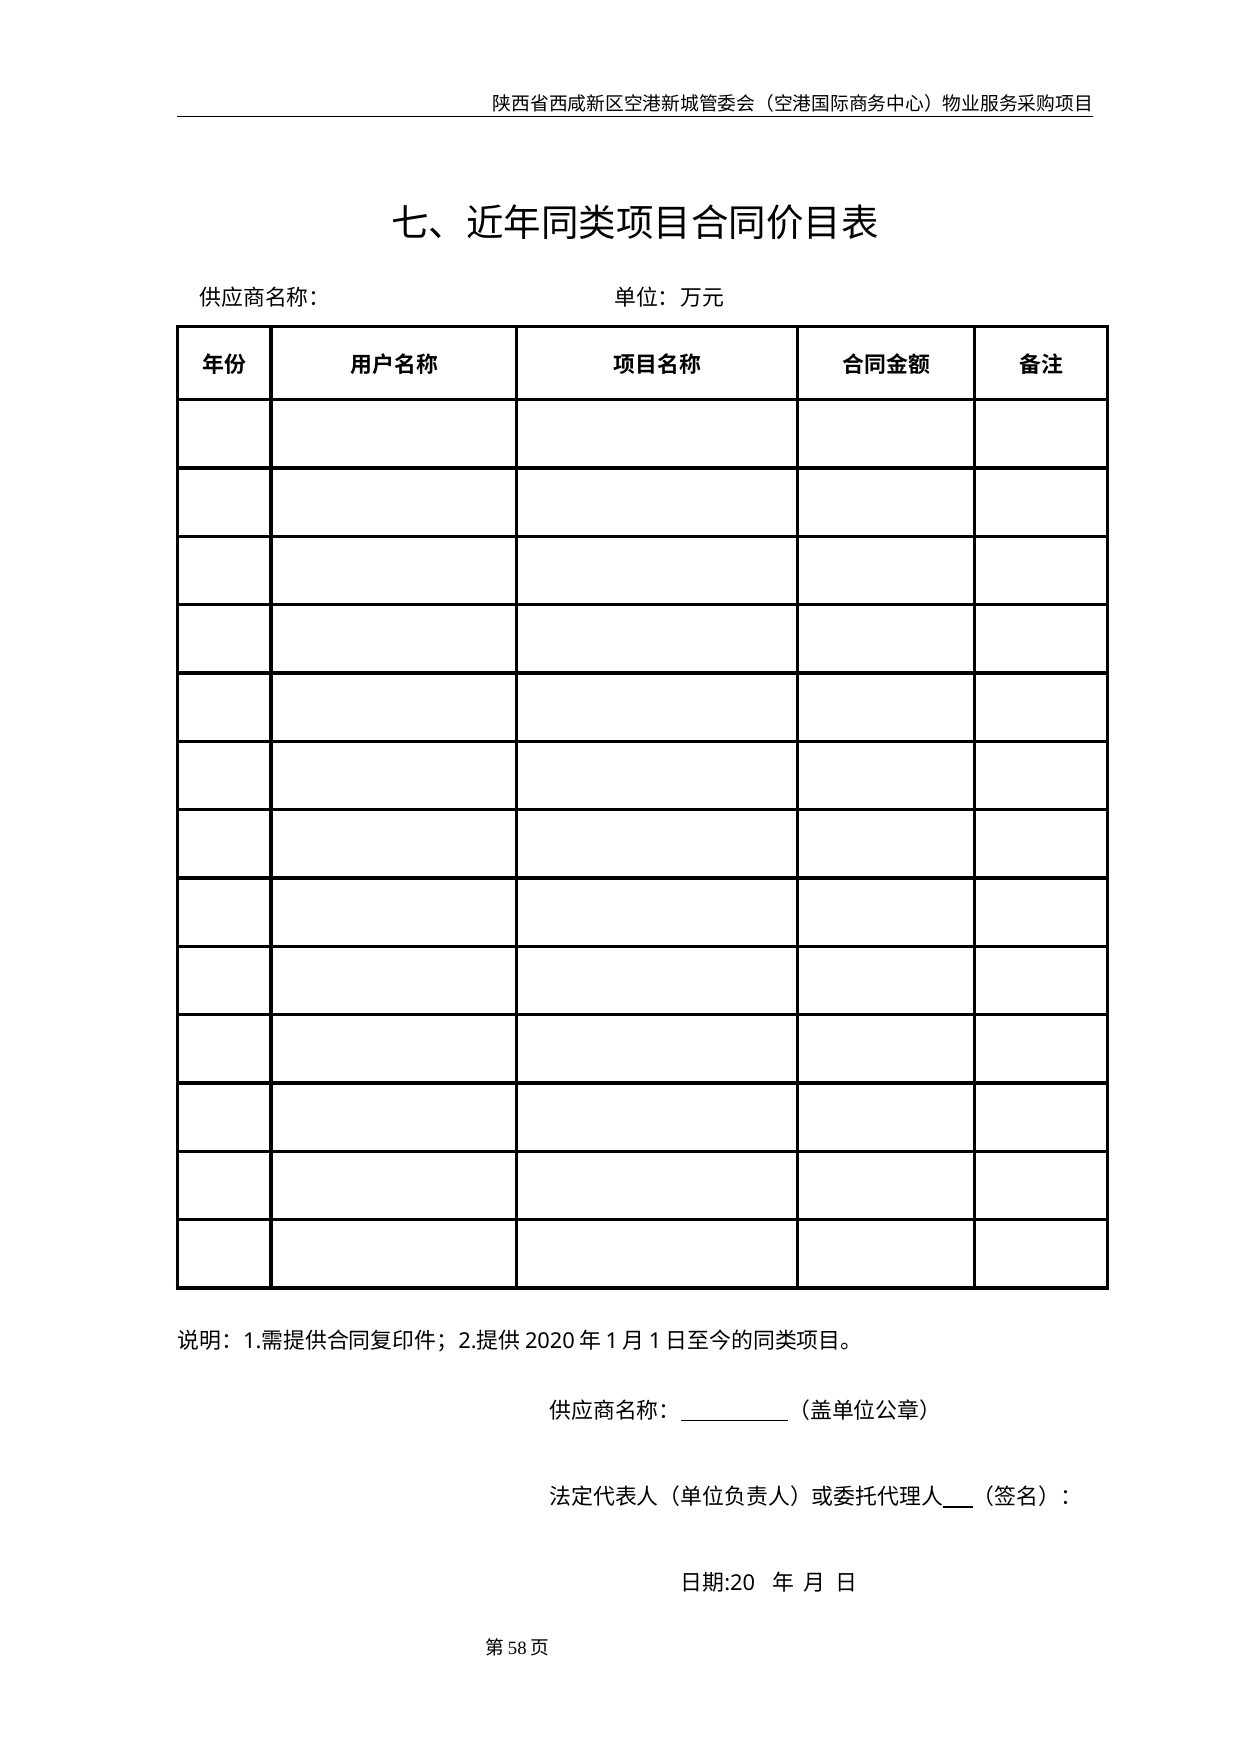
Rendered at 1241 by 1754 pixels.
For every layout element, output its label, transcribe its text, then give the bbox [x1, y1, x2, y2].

table_cell [518, 743, 796, 808]
table_cell [273, 1085, 515, 1150]
table_cell [518, 948, 796, 1013]
table_cell [976, 743, 1106, 808]
table_cell [799, 1153, 973, 1218]
table_cell [273, 1153, 515, 1218]
table_cell [976, 1085, 1106, 1150]
table_cell [799, 675, 973, 740]
table_cell [518, 811, 796, 876]
table_header 年份 [179, 328, 269, 398]
table_header 用户名称 [273, 328, 515, 398]
subtitle 供应商名称： 单位：万元 [177, 280, 1093, 312]
table_cell [518, 1016, 796, 1081]
table_header 项目名称 [518, 328, 796, 398]
table_cell [273, 811, 515, 876]
table_cell [976, 811, 1106, 876]
table_cell [273, 675, 515, 740]
table_cell [179, 948, 269, 1013]
table_cell [273, 538, 515, 603]
table_cell [518, 675, 796, 740]
table_cell [518, 401, 796, 466]
table_cell [976, 880, 1106, 945]
table_cell [976, 1016, 1106, 1081]
subtitle 七、近年同类项目合同价目表 [177, 187, 1093, 253]
table_cell [976, 470, 1106, 535]
table_cell [518, 538, 796, 603]
table_cell [518, 606, 796, 671]
text 供应商名称： （盖单位公章） [177, 1392, 1093, 1425]
table_cell [179, 1016, 269, 1081]
table_cell [799, 948, 973, 1013]
text 说明：1.需提供合同复印件；2.提供2020年1月1日至今的同类项目。 [177, 1322, 1093, 1355]
table_cell [799, 401, 973, 466]
table_cell [976, 1221, 1106, 1286]
table_cell [273, 606, 515, 671]
table_cell [273, 401, 515, 466]
table_cell [179, 1085, 269, 1150]
table_cell [976, 1153, 1106, 1218]
table_cell [179, 675, 269, 740]
table_cell [273, 880, 515, 945]
table_cell [273, 1221, 515, 1286]
table_cell [518, 1153, 796, 1218]
table_cell [799, 1221, 973, 1286]
table_cell [273, 470, 515, 535]
table_cell [976, 401, 1106, 466]
table_cell [799, 538, 973, 603]
table_cell [179, 1153, 269, 1218]
table_cell [273, 948, 515, 1013]
table_cell [799, 606, 973, 671]
table_cell [273, 743, 515, 808]
table_cell [179, 606, 269, 671]
table_cell [799, 1016, 973, 1081]
table_cell [976, 538, 1106, 603]
table_cell [179, 1221, 269, 1286]
table_cell [976, 948, 1106, 1013]
table_cell [518, 1085, 796, 1150]
table_cell [179, 401, 269, 466]
table_cell [518, 1221, 796, 1286]
table_cell [179, 538, 269, 603]
table_cell [273, 1016, 515, 1081]
table_cell [976, 606, 1106, 671]
table_cell [179, 470, 269, 535]
table_cell [799, 811, 973, 876]
table_cell [179, 743, 269, 808]
text 日期:20 年 月 日 [177, 1564, 1093, 1597]
table_cell [518, 470, 796, 535]
table_header 合同金额 [799, 328, 973, 398]
table_cell [799, 743, 973, 808]
table_cell [179, 811, 269, 876]
table_cell [799, 880, 973, 945]
table_cell [518, 880, 796, 945]
table_cell [179, 880, 269, 945]
table_header 备注 [976, 328, 1106, 398]
table_cell [799, 470, 973, 535]
table_cell [976, 675, 1106, 740]
text 法定代表人（单位负责人）或委托代理人 （签名）： [177, 1478, 1093, 1511]
table_cell [799, 1085, 973, 1150]
